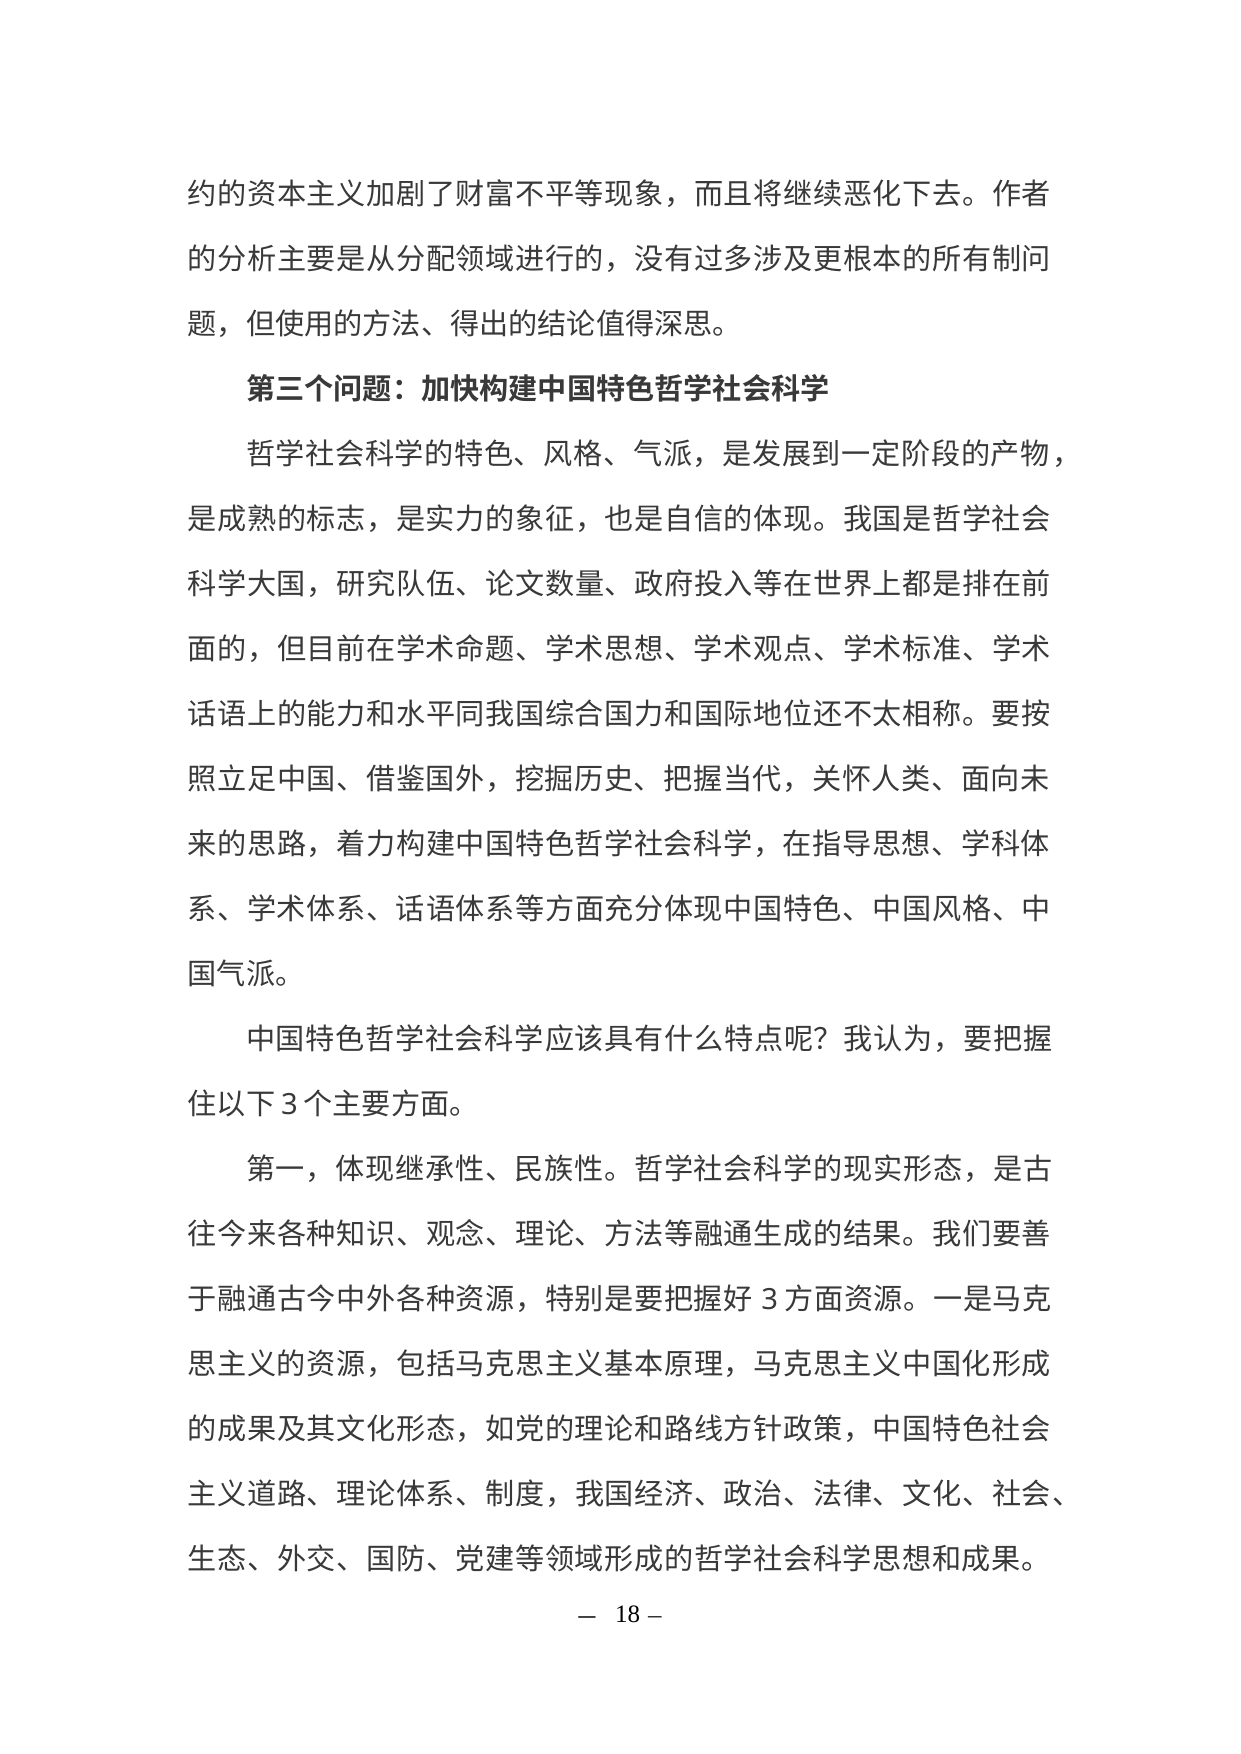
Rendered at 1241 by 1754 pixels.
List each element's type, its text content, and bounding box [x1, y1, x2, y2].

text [187, 159, 1053, 354]
text 哲学社会科学的特色、风格、气派，是发展到一定阶段的产物，是成熟的标志，是实力的象征，也是自信的体现。我国是哲学社会科学大国，研究队伍、论文数量、政府投入等在世界上都是排在前面的，但目前在学术命题、学术思想、学术观点、学术标准、学术话语上的能力和水平同我国综合国力和国际地位还不太相称。要按照立足中国、借鉴国外，挖掘历史、把握当代，关怀人类、面向未来的思路，着力构建中国特色哲学社会科学，在指导思想、学科体系、学术体系、话语体系等方面充分体现中国特色、中国风格、中国气派。 [187, 419, 1053, 1004]
text 中国特色哲学社会科学应该具有什么特点呢？我认为，要把握住以下3个主要方面。 [187, 1004, 1053, 1134]
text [187, 1134, 1053, 1589]
text 第三个问题：加快构建中国特色哲学社会科学 [187, 354, 1053, 419]
